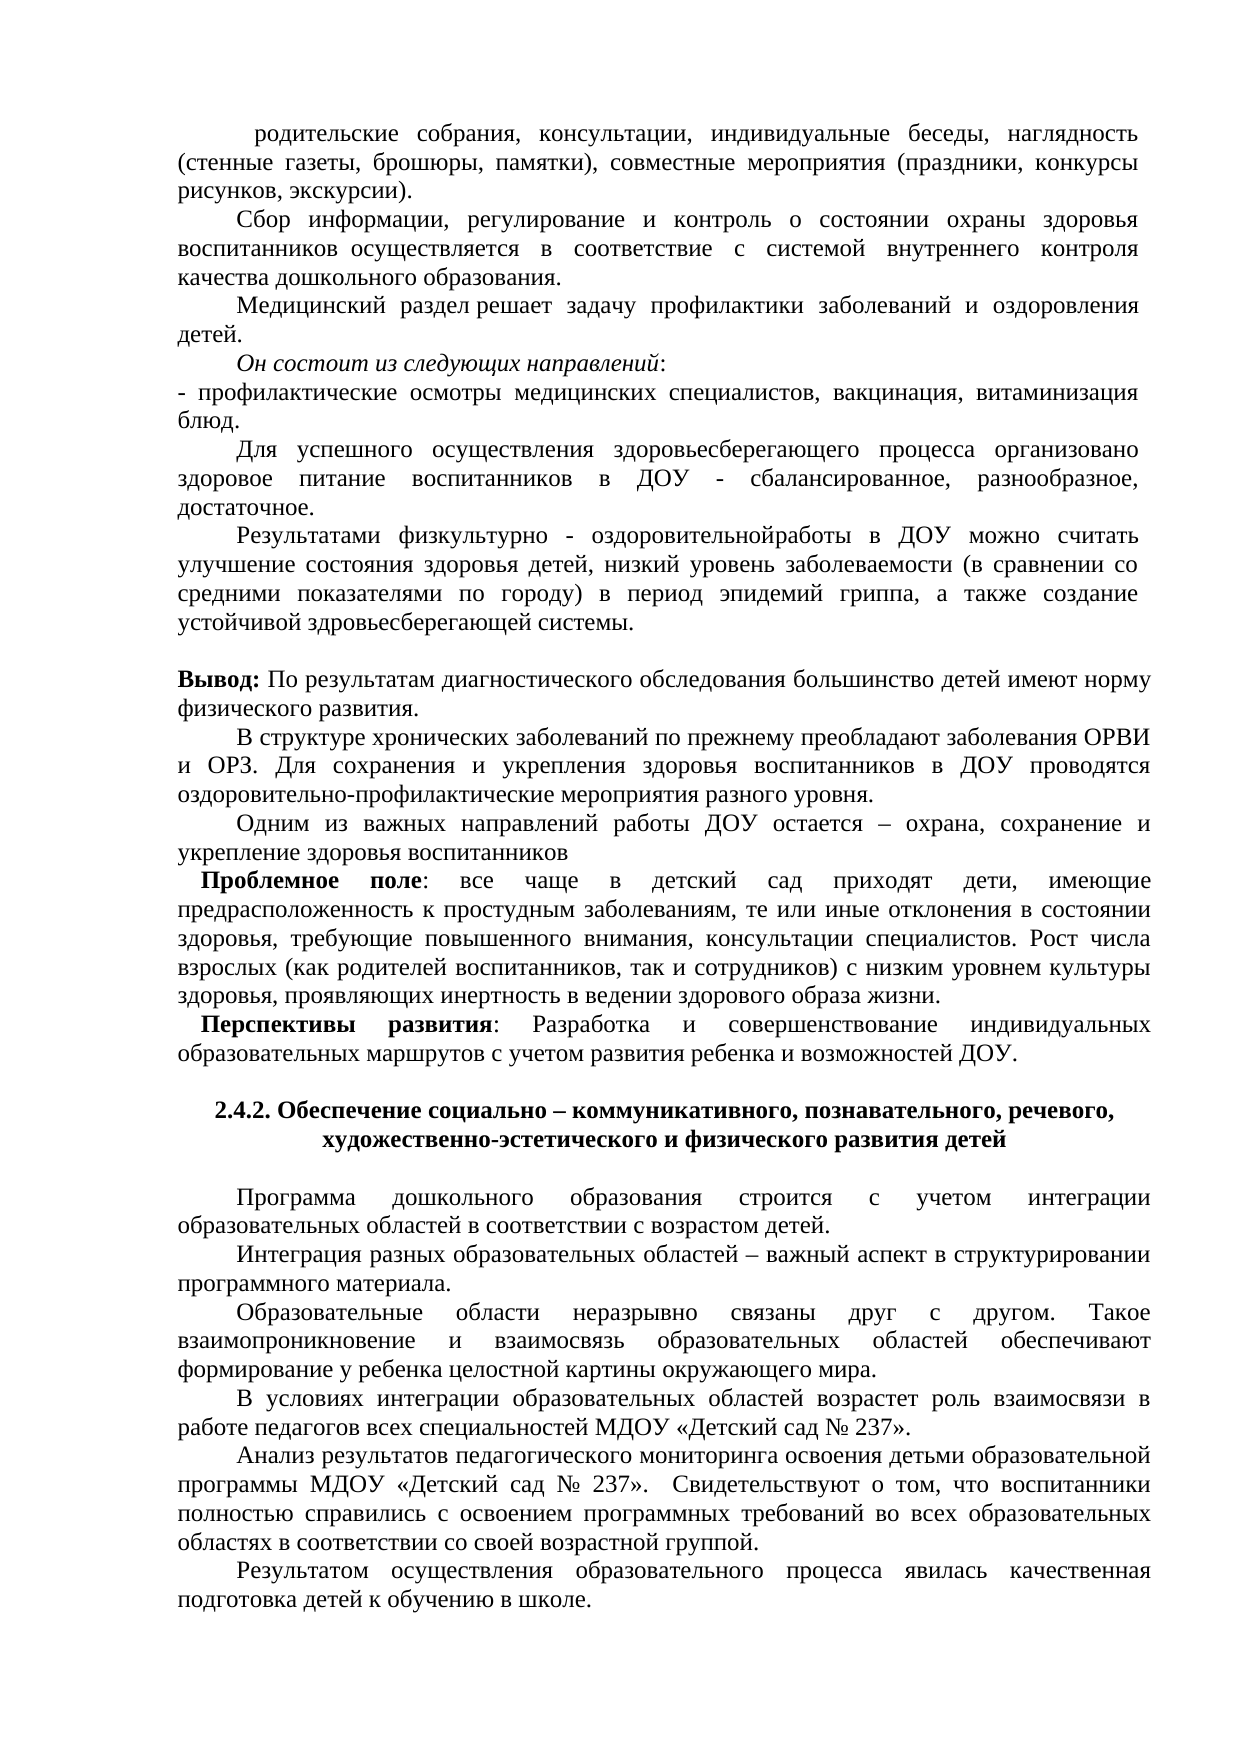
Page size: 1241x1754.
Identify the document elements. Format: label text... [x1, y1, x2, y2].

text Результатами физкультурно - оздоровительнойработы в ДОУ можно считать улучшение состояния здоровья детей, низкий уровень заболеваемости (в сравнении со средними показателями по городу) в период эпидемий гриппа, а также создание устойчивой здровьесберегающей системы. [177, 521, 1139, 636]
text родительские собрания, консультации, индивидуальные беседы, наглядность (стенные газеты, брошюры, памятки), совместные мероприятия (праздники, конкурсы рисунков, экскурсии). [177, 118, 1139, 204]
text Одним из важных направлений работы ДОУ остается – охрана, сохранение и укрепление здоровья воспитанников [177, 808, 1152, 866]
text Медицинский раздел решает задачу профилактики заболеваний и оздоровления детей. [177, 291, 1139, 348]
text Образовательные области неразрывно связаны друг с другом. Такое взаимопроникновение и взаимосвязь образовательных областей обеспечивают формирование у ребенка целостной картины окружающего мира. [177, 1297, 1152, 1383]
text Проблемное поле: все чаще в детский сад приходят дети, имеющие предрасположенность к простудным заболеваниям, те или иные отклонения в состоянии здоровья, требующие повышенного внимания, консультации специалистов. Рост числа взрослых (как родителей воспитанников, так и сотрудников) с низким уровнем культуры здоровья, проявляющих инертность в ведении здорового образа жизни. [177, 866, 1152, 1009]
text 2.4.2. Обеспечение социально – коммуникативного, познавательного, речевого, художественно-эстетического и физического развития детей [177, 1096, 1152, 1153]
text Он состоит из следующих направлений: [177, 348, 1139, 377]
text Результатом осуществления образовательного процесса явилась качественная подготовка детей к обучению в школе. [177, 1556, 1152, 1613]
text Для успешного осуществления здоровьесберегающего процесса организовано здоровое питание воспитанников в ДОУ - сбалансированное, разнообразное, достаточное. [177, 434, 1139, 521]
text В условиях интеграции образовательных областей возрастет роль взаимосвязи в работе педагогов всех специальностей МДОУ «Детский сад № 237». [177, 1383, 1152, 1441]
text В структуре хронических заболеваний по прежнему преобладают заболевания ОРВИ и ОРЗ. Для сохранения и укрепления здоровья воспитанников в ДОУ проводятся оздоровительно-профилактические мероприятия разного уровня. [177, 722, 1152, 808]
text Перспективы развития: Разработка и совершенствование индивидуальных образовательных маршрутов с учетом развития ребенка и возможностей ДОУ. [177, 1009, 1152, 1067]
text Интеграция разных образовательных областей – важный аспект в структурировании программного материала. [177, 1239, 1152, 1297]
text - профилактические осмотры медицинских специалистов, вакцинация, витаминизация блюд. [177, 377, 1139, 434]
text Анализ результатов педагогического мониторинга освоения детьми образовательной программы МДОУ «Детский сад № 237». Свидетельствуют о том, что воспитанники полностью справились с освоением программных требований во всех образовательных областях в соответствии со своей возрастной группой. [177, 1441, 1152, 1556]
text Программа дошкольного образования строится с учетом интеграции образовательных областей в соответствии с возрастом детей. [177, 1182, 1152, 1239]
text Вывод: По результатам диагностического обследования большинство детей имеют норму физического развития. [177, 664, 1152, 722]
text Сбор информации, регулирование и контроль о состоянии охраны здоровья воспитанников осуществляется в соответствие с системой внутреннего контроля качества дошкольного образования. [177, 204, 1139, 291]
